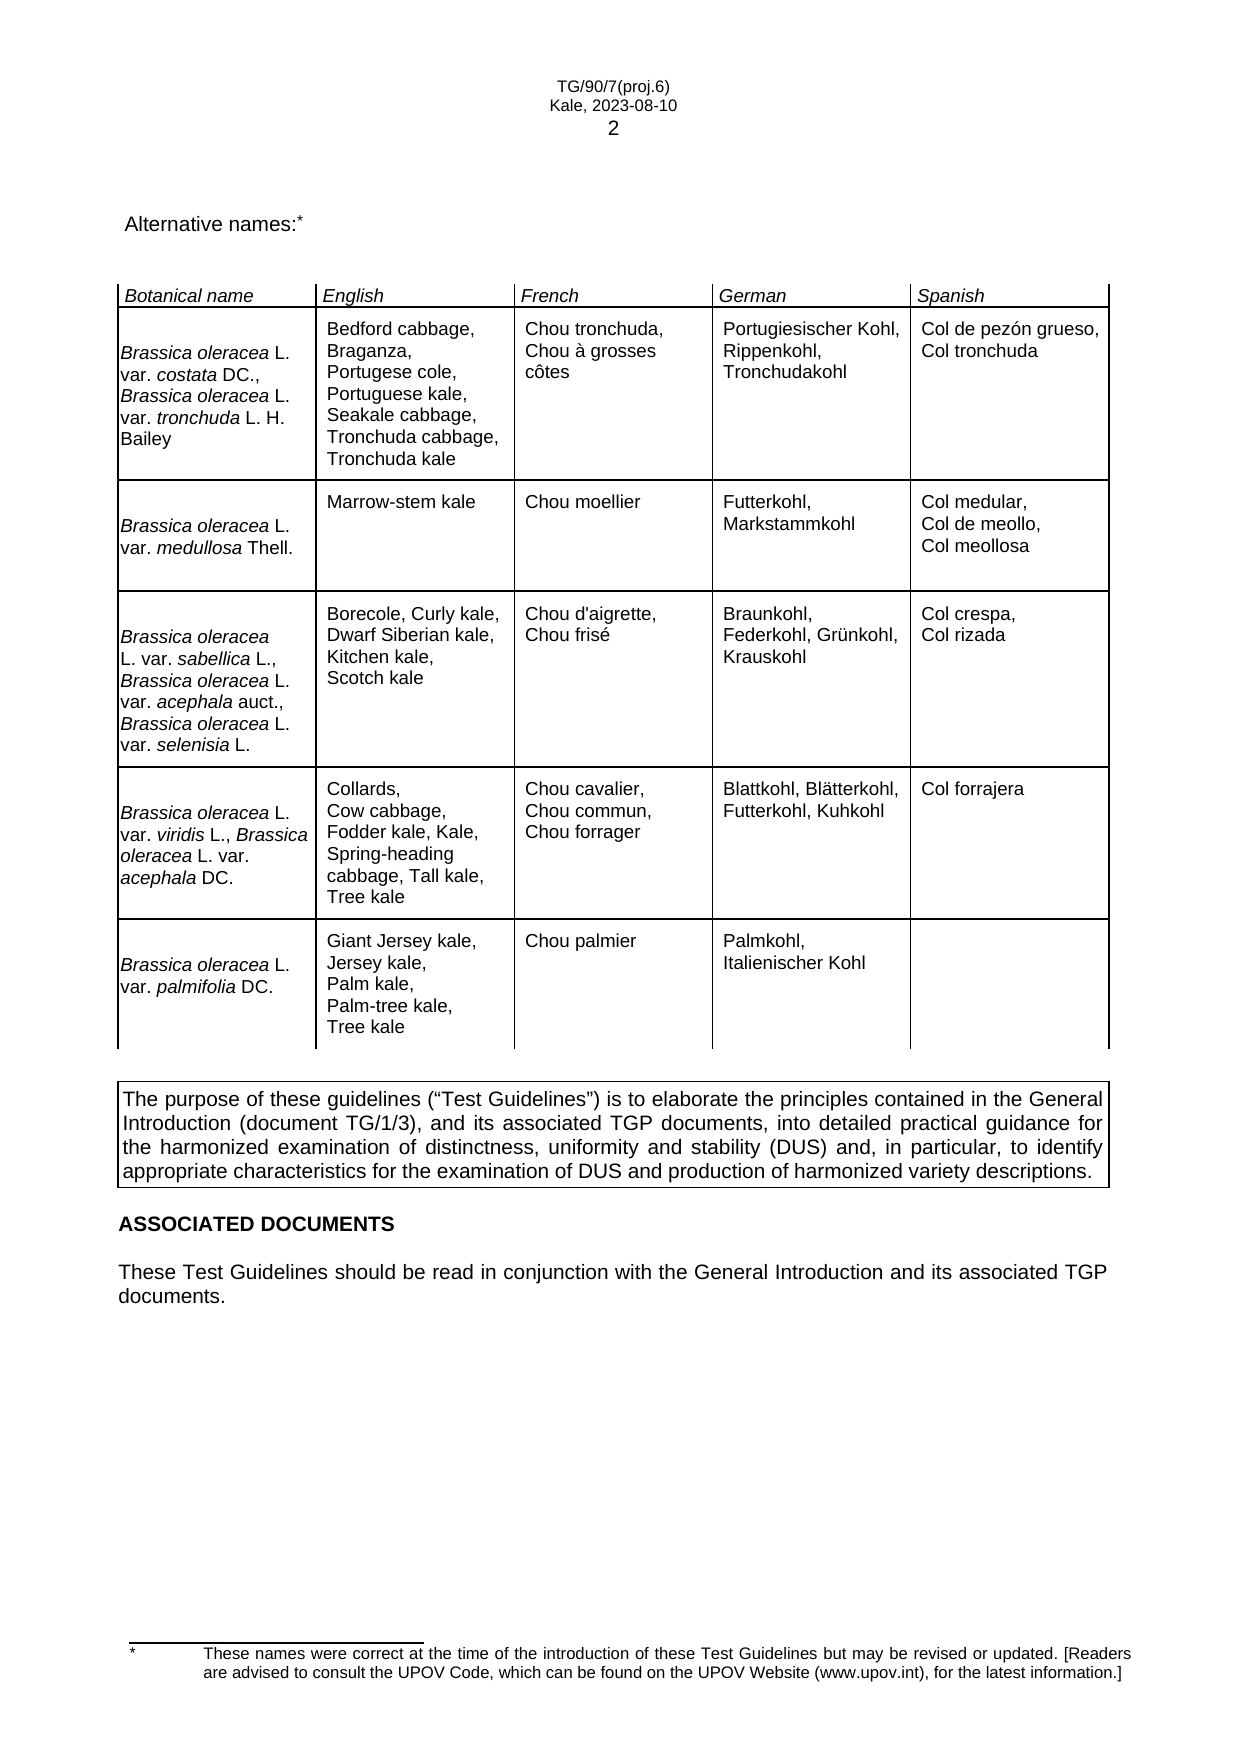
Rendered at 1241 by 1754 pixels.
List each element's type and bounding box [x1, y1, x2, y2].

table_header [118, 77, 1122, 1356]
